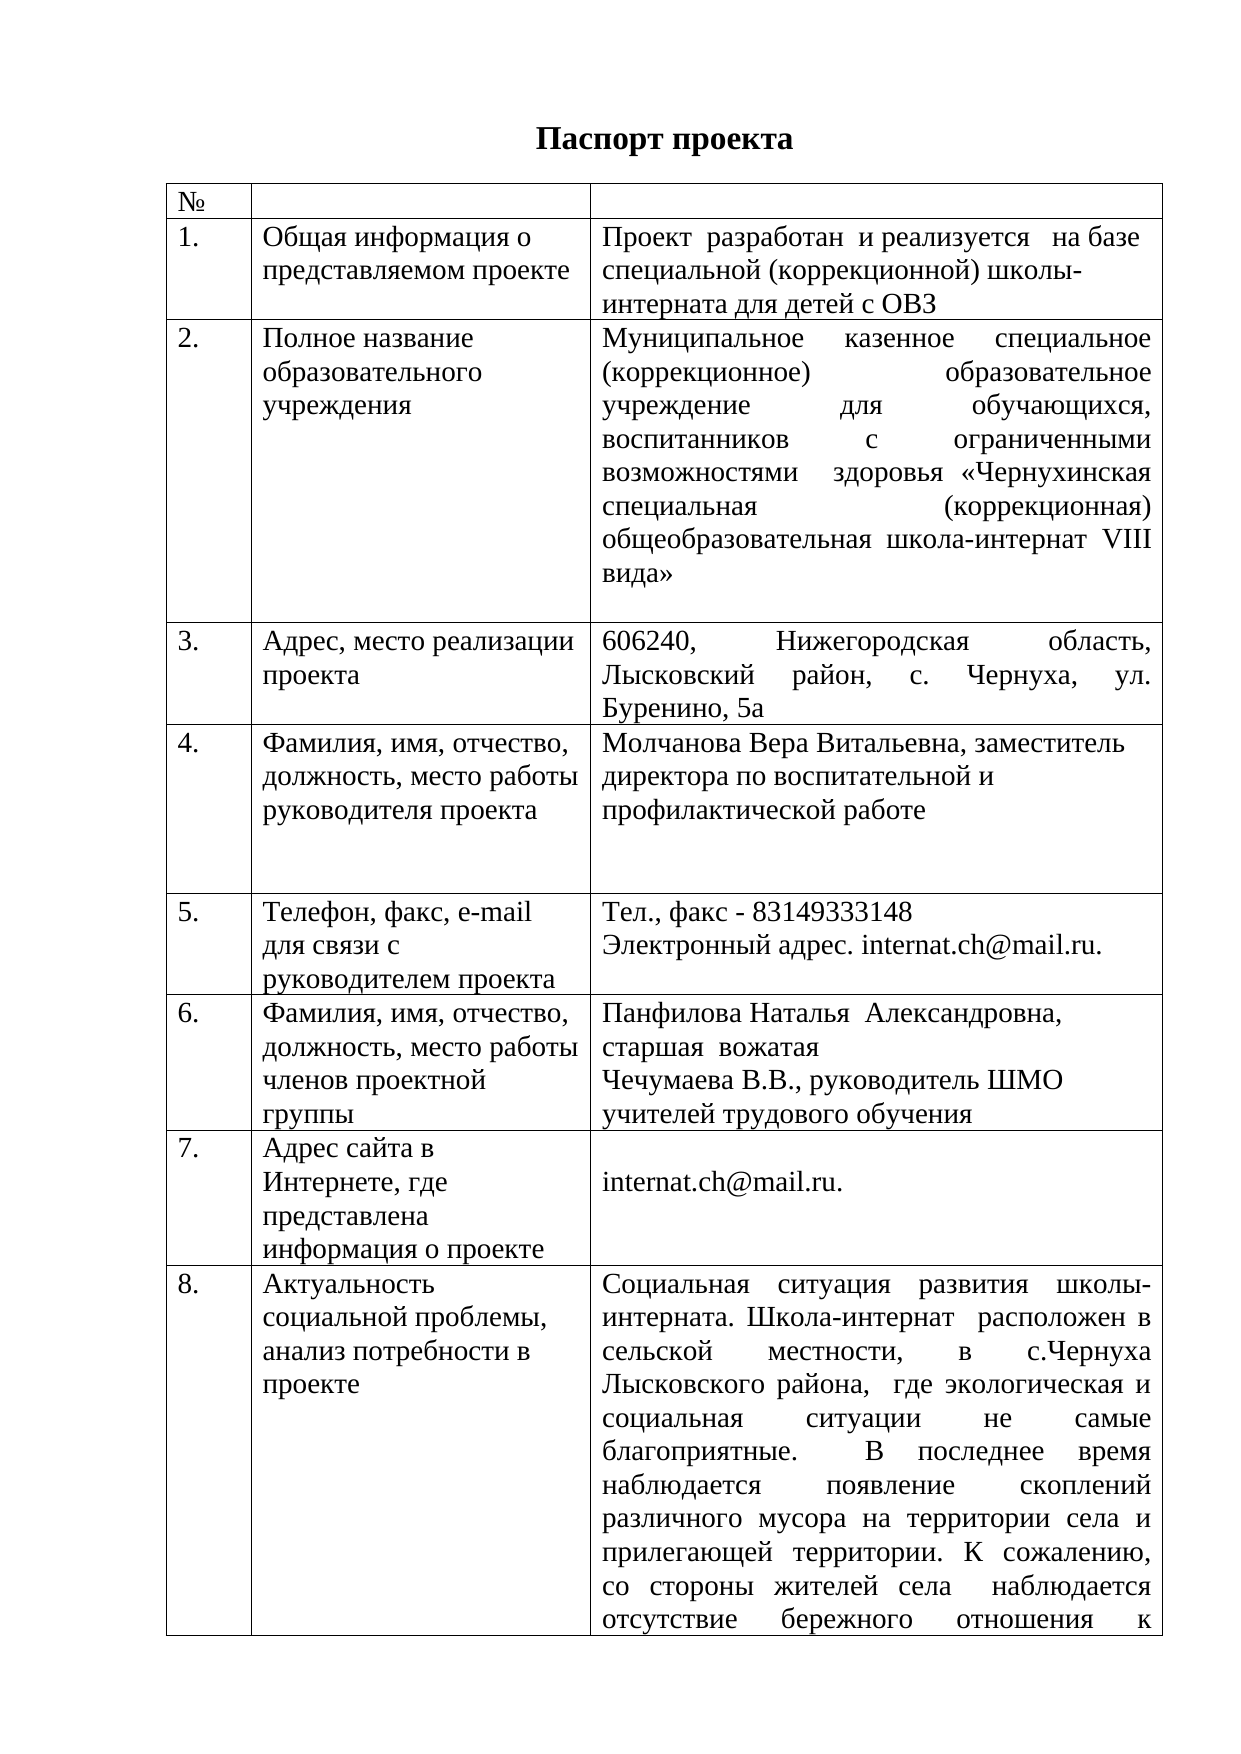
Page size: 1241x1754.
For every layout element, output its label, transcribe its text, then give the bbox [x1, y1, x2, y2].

table_cell 7. [167, 1131, 251, 1265]
table_cell Адрес, место реализации проекта [252, 623, 590, 724]
table_cell Панфилова Наталья Александровна, старшая вожатая Чечумаева В.В., руководитель ШМО учителей трудового обучения [591, 995, 1162, 1129]
text Паспорт проекта [177, 118, 1152, 156]
table_cell 8. [167, 1266, 251, 1635]
table_cell Фамилия, имя, отчество, должность, место работы руководителя проекта [252, 725, 590, 893]
table_cell internat.ch@mail.ru. [591, 1131, 1162, 1265]
table_cell 606240, Нижегородская область, Лысковский район, с. Чернуха, ул. Буренино, 5а [591, 623, 1162, 724]
table_cell Тел., факс - 83149333148 Электронный адрес. internat.ch@mail.ru. [591, 894, 1162, 994]
table_cell Молчанова Вера Витальевна, заместитель директора по воспитательной и профилактической работе [591, 725, 1162, 893]
table_cell Муниципальное казенное специальное (коррекционное) образовательное учреждение для обучающихся, воспитанников с ограниченными возможностями здоровья «Чернухинская специальная (коррекционная) общеобразовательная школа-интернат VIII вида» [591, 320, 1162, 622]
table_header [252, 184, 590, 218]
table_cell 5. [167, 894, 251, 994]
table_cell 2. [167, 320, 251, 622]
table_cell Телефон, факс, e-mail для связи с руководителем проекта [252, 894, 590, 994]
table_cell 3. [167, 623, 251, 724]
table_cell Адрес сайта в Интернете, где представлена информация о проекте [252, 1131, 590, 1265]
table_cell Общая информация о представляемом проекте [252, 219, 590, 319]
table_cell 1. [167, 219, 251, 319]
table_cell Полное название образовательного учреждения [252, 320, 590, 622]
table_cell Фамилия, имя, отчество, должность, место работы членов проектной группы [252, 995, 590, 1129]
table_cell 4. [167, 725, 251, 893]
table_cell 6. [167, 995, 251, 1129]
table_cell Проект разработан и реализуется на базе специальной (коррекционной) школы-интерната для детей с ОВЗ [591, 219, 1162, 319]
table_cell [591, 1266, 1162, 1635]
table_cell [252, 1266, 590, 1635]
table_header [591, 184, 1162, 218]
table_header № [167, 184, 251, 218]
